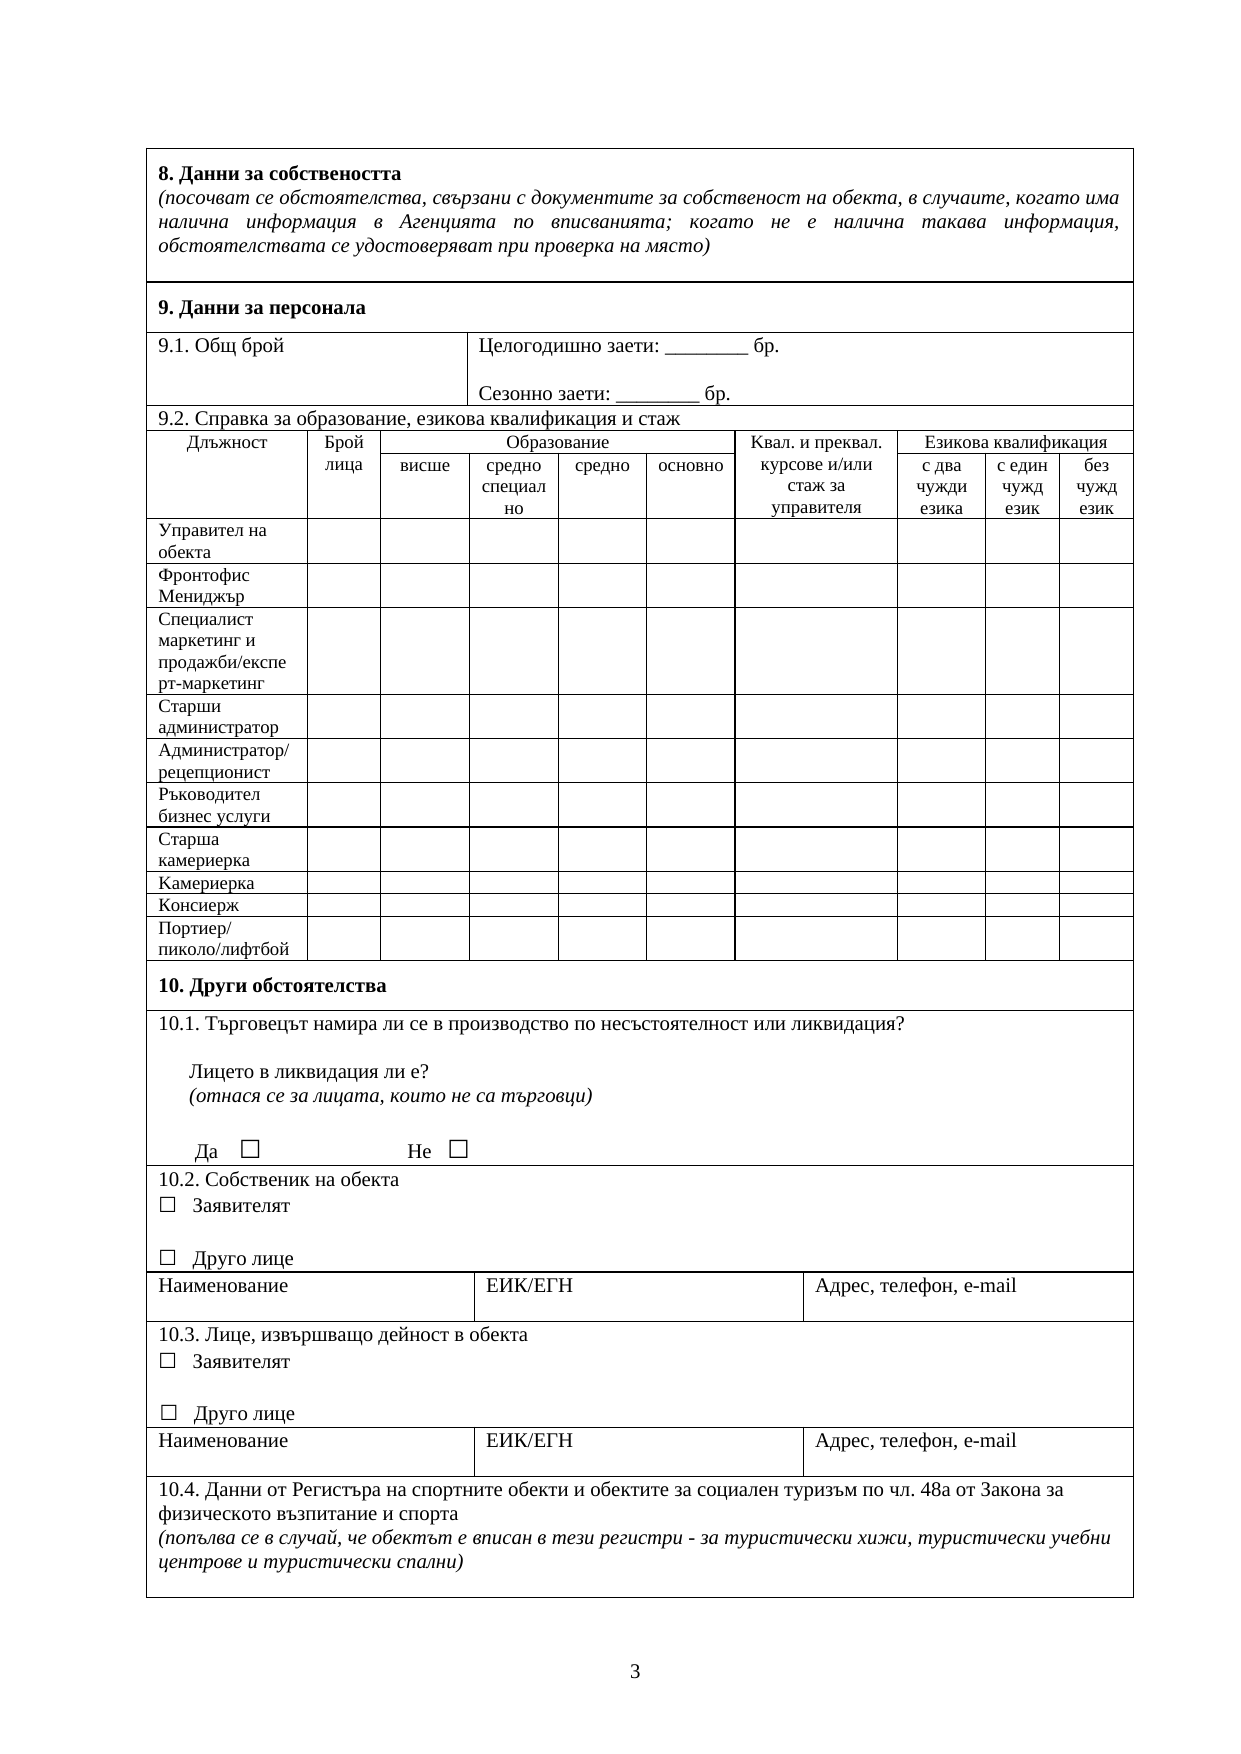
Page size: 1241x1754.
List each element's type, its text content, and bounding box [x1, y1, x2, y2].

table_cell Брой лица [308, 431, 380, 518]
table_cell [1060, 739, 1133, 782]
table_cell [736, 917, 897, 960]
table_cell [647, 894, 734, 916]
table_cell Специалист маркетинг и продажби/експерт-маркетинг [147, 608, 307, 694]
table_cell [470, 894, 558, 916]
table_cell [736, 695, 897, 738]
table_cell [559, 739, 646, 782]
table_cell [308, 783, 380, 826]
table_cell [1060, 917, 1133, 960]
table_cell [986, 894, 1059, 916]
table_cell средно [559, 454, 646, 518]
table_cell [381, 695, 469, 738]
table_cell 10.2. Собственик на обекта Заявителят Друго лице [147, 1166, 1133, 1271]
table_cell [1060, 894, 1133, 916]
table_cell [898, 564, 985, 607]
table_cell [381, 519, 469, 562]
table_cell Kвал. и преквал. курсове и/или стаж за управителя [736, 431, 897, 518]
table_cell [1060, 783, 1133, 826]
table_cell 9.2. Справка за образование, езикова квалификация и стаж [147, 406, 1133, 430]
table_cell [470, 917, 558, 960]
table_cell [381, 872, 469, 893]
table_cell с един чужд език [986, 454, 1059, 518]
table_cell 10.3. Лице, извършващо дейност в обекта Заявителят Друго лице [147, 1322, 1133, 1427]
table_cell Езикова квалификация [898, 431, 1133, 452]
table_cell [736, 739, 897, 782]
table_cell [1060, 608, 1133, 694]
table_cell 9.1. Общ брой [147, 333, 467, 405]
table_cell [559, 917, 646, 960]
table_cell без чужд език [1060, 454, 1133, 518]
table_cell Фронтофис Мениджър [147, 564, 307, 607]
table_cell 10.4. Данни от Регистъра на спортните обекти и обектите за социален туризъм по чл. 48а от Закона за физическото възпитание и спорта (попълва се в случай, че обектът е вписан в тези регистри - за туристически хижи, туристически учебни центрове и туристически спални) [147, 1477, 1133, 1597]
table_cell [308, 828, 380, 871]
table_cell [470, 608, 558, 694]
table_cell Наименование [147, 1273, 474, 1321]
table_cell [308, 917, 380, 960]
table_cell [559, 872, 646, 893]
table_cell [736, 564, 897, 607]
table_cell [381, 783, 469, 826]
table_cell Адрес, телефон, e-mail [804, 1273, 1133, 1321]
table_cell Старши администратор [147, 695, 307, 738]
table_cell [381, 917, 469, 960]
table_cell ЕИК/ЕГН [475, 1273, 803, 1321]
table_cell 10.1. Търговецът намира ли се в производство по несъстоятелност или ликвидация? Лицето в ликвидация ли е? (отнася се за лицата, които не са търговци) Да Не [147, 1011, 1133, 1165]
table_cell Образование [381, 431, 734, 452]
table_cell [559, 564, 646, 607]
table_cell 8. Данни за собствеността (посочват се обстоятелства, свързани с документите за собственост на обекта, в случаите, когато има налична информация в Агенцията по вписванията; когато не е налична такава информация, обстоятелствата се удостоверяват при проверка на място) [147, 149, 1133, 281]
table_cell [308, 872, 380, 893]
table_cell [559, 783, 646, 826]
table_cell [986, 564, 1059, 607]
table_cell [1060, 519, 1133, 562]
table_cell [1060, 695, 1133, 738]
table_cell Длъжност [147, 431, 307, 518]
table_cell [898, 783, 985, 826]
table_cell [559, 695, 646, 738]
table_cell [898, 608, 985, 694]
table_cell Наименование [147, 1428, 474, 1476]
table_cell [647, 564, 734, 607]
table_cell [559, 519, 646, 562]
table_cell с два чужди езика [898, 454, 985, 518]
table_cell [381, 564, 469, 607]
table_cell Администратор/рецепционист [147, 739, 307, 782]
table_cell Kамериерка [147, 872, 307, 893]
table_cell Консиерж [147, 894, 307, 916]
table_cell [898, 917, 985, 960]
table_cell [986, 608, 1059, 694]
table_cell 9. Данни за персонала [147, 283, 1133, 332]
table_cell [898, 739, 985, 782]
table_cell [308, 894, 380, 916]
table_cell ЕИК/ЕГН [475, 1428, 803, 1476]
table_cell Портиер/пиколо/лифтбой [147, 917, 307, 960]
table_cell [559, 828, 646, 871]
table_cell [381, 894, 469, 916]
table_cell Целогодишно заети: ________ бр. Сезонно заети: ________ бр. [468, 333, 1133, 405]
table_cell Адрес, телефон, e-mail [804, 1428, 1133, 1476]
table_cell [470, 564, 558, 607]
table_cell [647, 608, 734, 694]
table_cell [898, 519, 985, 562]
table_cell [986, 695, 1059, 738]
table_cell [308, 739, 380, 782]
table_cell [898, 695, 985, 738]
table_cell [986, 917, 1059, 960]
table_cell [736, 519, 897, 562]
table_cell [986, 519, 1059, 562]
table_cell [986, 872, 1059, 893]
table_cell [381, 828, 469, 871]
table_cell [559, 894, 646, 916]
table_cell [470, 872, 558, 893]
table_cell [1060, 872, 1133, 893]
table_cell [647, 519, 734, 562]
table_cell [1060, 564, 1133, 607]
table_cell [647, 917, 734, 960]
table_cell Старша камериерка [147, 828, 307, 871]
table_cell [986, 828, 1059, 871]
table_cell основно [647, 454, 734, 518]
table_cell средно специално [470, 454, 558, 518]
table_cell [470, 519, 558, 562]
table_cell [308, 608, 380, 694]
table_cell [736, 872, 897, 893]
table_cell [898, 894, 985, 916]
table_cell [381, 608, 469, 694]
table_cell [647, 872, 734, 893]
table_cell [986, 783, 1059, 826]
table_cell [736, 783, 897, 826]
table_cell [647, 783, 734, 826]
table_cell 10. Други обстоятелства [147, 961, 1133, 1010]
table_cell Ръководител бизнес услуги [147, 783, 307, 826]
table_cell Управител на обекта [147, 519, 307, 562]
table_cell [308, 519, 380, 562]
table_cell висше [381, 454, 469, 518]
table_cell [470, 828, 558, 871]
table_cell [898, 828, 985, 871]
table_cell [986, 739, 1059, 782]
table_cell [736, 608, 897, 694]
table_cell [647, 695, 734, 738]
table_cell [470, 695, 558, 738]
table_cell [470, 783, 558, 826]
table_cell [308, 695, 380, 738]
table_cell [1060, 828, 1133, 871]
table_cell [559, 608, 646, 694]
table_cell [308, 564, 380, 607]
table_cell [470, 739, 558, 782]
table_cell [381, 739, 469, 782]
table_cell [647, 739, 734, 782]
table_cell [736, 828, 897, 871]
table_cell [898, 872, 985, 893]
table_cell [647, 828, 734, 871]
table_cell [736, 894, 897, 916]
